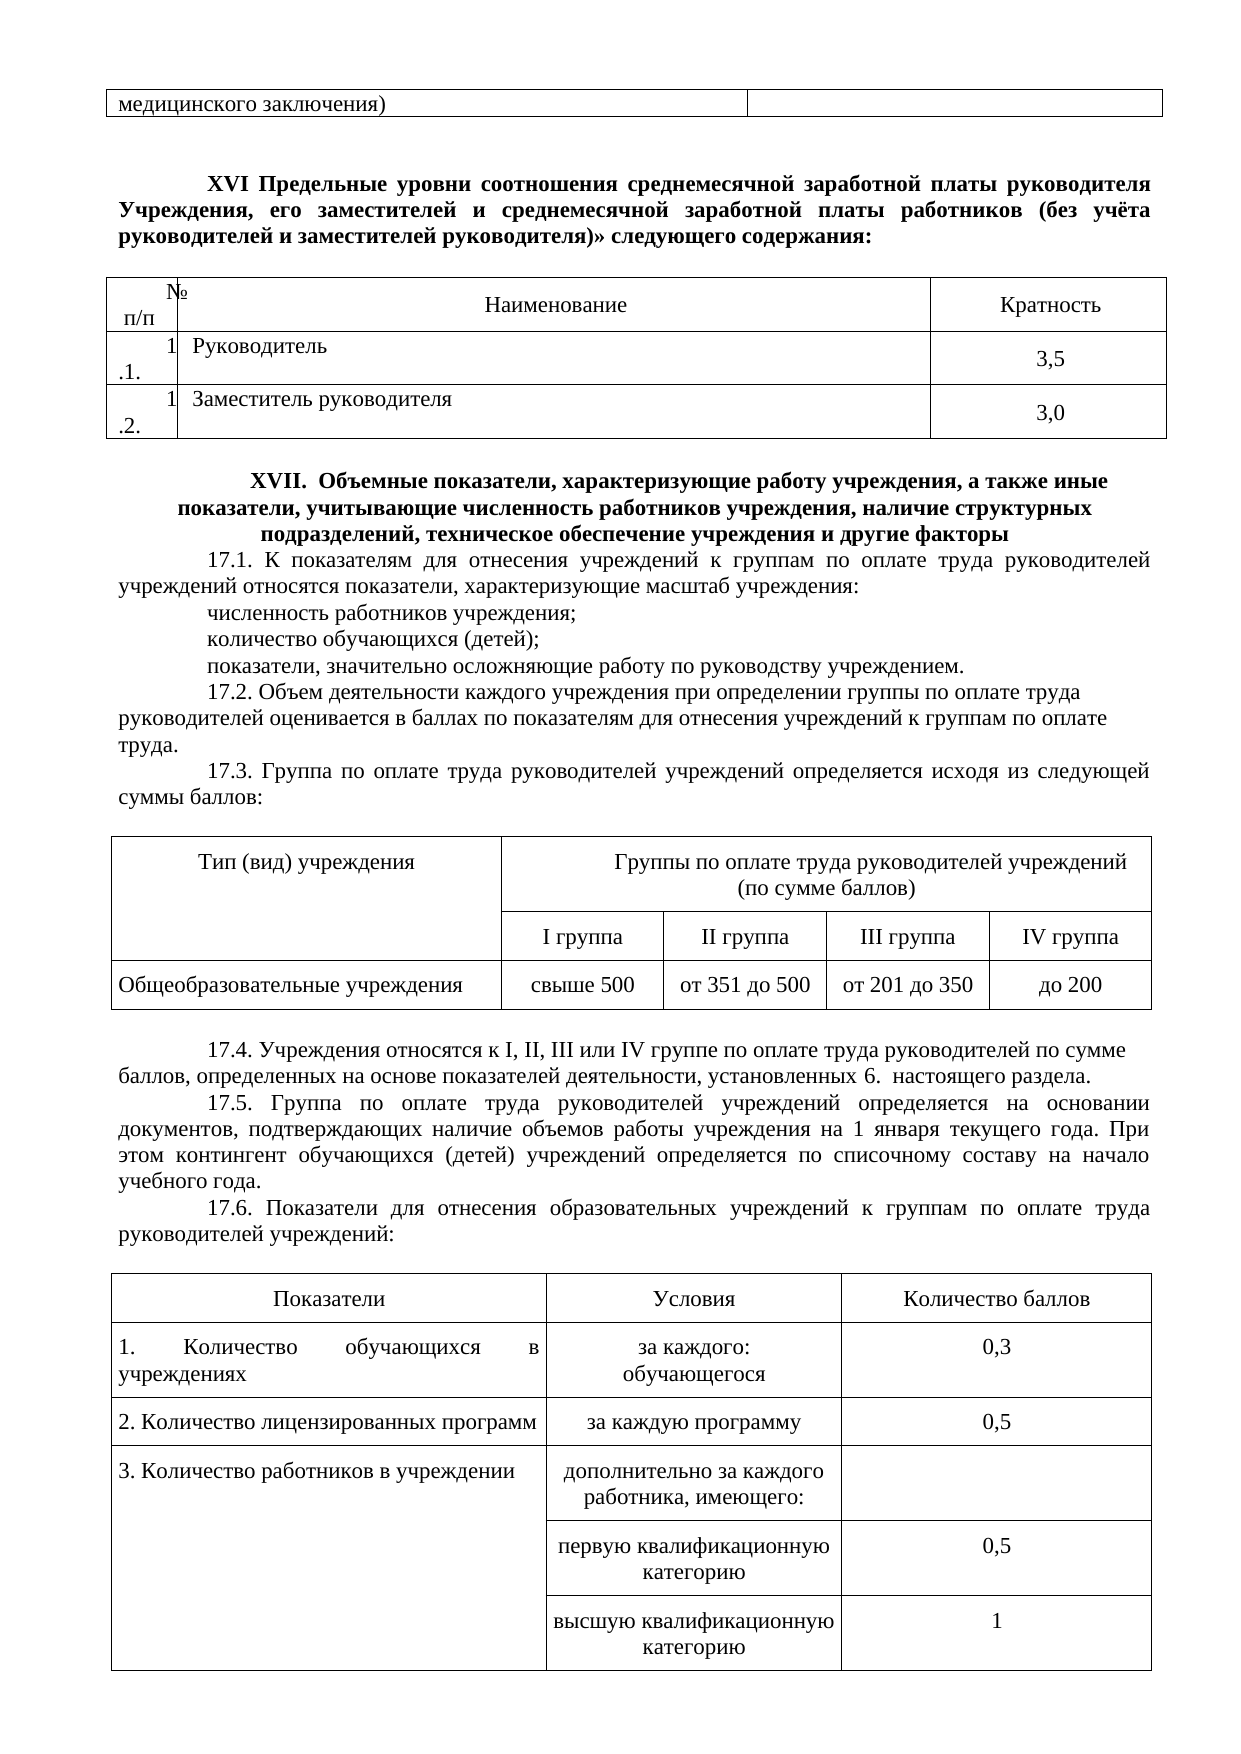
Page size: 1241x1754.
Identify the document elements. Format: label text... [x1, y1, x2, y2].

table_cell 0,3 [842, 1323, 1151, 1397]
table_cell за каждого: обучающегося [547, 1323, 841, 1397]
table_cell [107, 90, 747, 116]
table_cell 1.1. [107, 332, 177, 384]
table_cell Заместитель руководителя [178, 385, 930, 438]
text XVI Предельные уровни соотношения среднемесячной заработной платы руководителя Учреждения, его заместителей и среднемесячной заработной платы работников (без учёта руководителей и заместителей руководителя)» следующего содержания: [118, 170, 1152, 249]
table_cell 1 [842, 1596, 1151, 1670]
table_cell [842, 1446, 1151, 1520]
table_header Количество баллов [842, 1274, 1151, 1322]
text численность работников учреждения; [118, 599, 1152, 625]
table_cell 1. Количество обучающихся в учреждениях [112, 1323, 546, 1397]
table_cell II группа [664, 912, 826, 960]
table_cell I группа [502, 912, 663, 960]
table_header № п/п [107, 278, 177, 331]
table_cell первую квалификационную категорию [547, 1521, 841, 1595]
table_header Группы по оплате труда руководителей учреждений (по сумме баллов) [502, 837, 1151, 911]
table_header Наименование [178, 278, 930, 331]
table_cell 0,5 [842, 1521, 1151, 1595]
table_cell Руководитель [178, 332, 930, 384]
table_cell 1.2. [107, 385, 177, 438]
table_cell 3. Количество работников в учреждении [112, 1446, 546, 1670]
table_cell от 201 до 350 [827, 961, 989, 1008]
table_header Условия [547, 1274, 841, 1322]
table_header Показатели [112, 1274, 546, 1322]
text 17.1. К показателям для отнесения учреждений к группам по оплате труда руководителей учреждений относятся показатели, характеризующие масштаб учреждения: [118, 546, 1152, 599]
table_cell III группа [827, 912, 989, 960]
table_cell IV группа [990, 912, 1151, 960]
table_cell Общеобразовательные учреждения [112, 961, 501, 1008]
table_cell свыше 500 [502, 961, 663, 1008]
text XVII. Объемные показатели, характеризующие работу учреждения, а также иные показатели, учитывающие численность работников учреждения, наличие структурных подразделений, техническое обеспечение учреждения и другие факторы [118, 467, 1152, 546]
table_cell 3,0 [931, 385, 1166, 438]
table_header Кратность [931, 278, 1166, 331]
text 17.2. Объем деятельности каждого учреждения при определении группы по оплате труда руководителей оценивается в баллах по показателям для отнесения учреждений к группам по оплате труда. [118, 678, 1152, 757]
text 17.4. Учреждения относятся к I, II, III или IV группе по оплате труда руководителей по сумме баллов, определенных на основе показателей деятельности, установленных 6. настоящего раздела. [118, 1036, 1152, 1088]
text 17.3. Группа по оплате труда руководителей учреждений определяется исходя из следующей суммы баллов: [118, 757, 1152, 810]
text количество обучающихся (детей); [118, 625, 1152, 652]
text показатели, значительно осложняющие работу по руководству учреждением. [118, 652, 1152, 678]
table_header Тип (вид) учреждения [112, 837, 501, 960]
text 17.6. Показатели для отнесения образовательных учреждений к группам по оплате труда руководителей учреждений: [118, 1194, 1152, 1247]
table_cell 20 [748, 90, 1162, 116]
table_cell высшую квалификационную категорию [547, 1596, 841, 1670]
table_cell дополнительно за каждого работника, имеющего: [547, 1446, 841, 1520]
text 17.5. Группа по оплате труда руководителей учреждений определяется на основании документов, подтверждающих наличие объемов работы учреждения на 1 января текущего года. При этом контингент обучающихся (детей) учреждений определяется по списочному составу на начало учебного года. [118, 1088, 1152, 1194]
table_cell 3,5 [931, 332, 1166, 384]
table_cell 2. Количество лицензированных программ [112, 1398, 546, 1445]
table_cell от 351 до 500 [664, 961, 826, 1008]
table_cell до 200 [990, 961, 1151, 1008]
table_cell за каждую программу [547, 1398, 841, 1445]
table_cell 0,5 [842, 1398, 1151, 1445]
